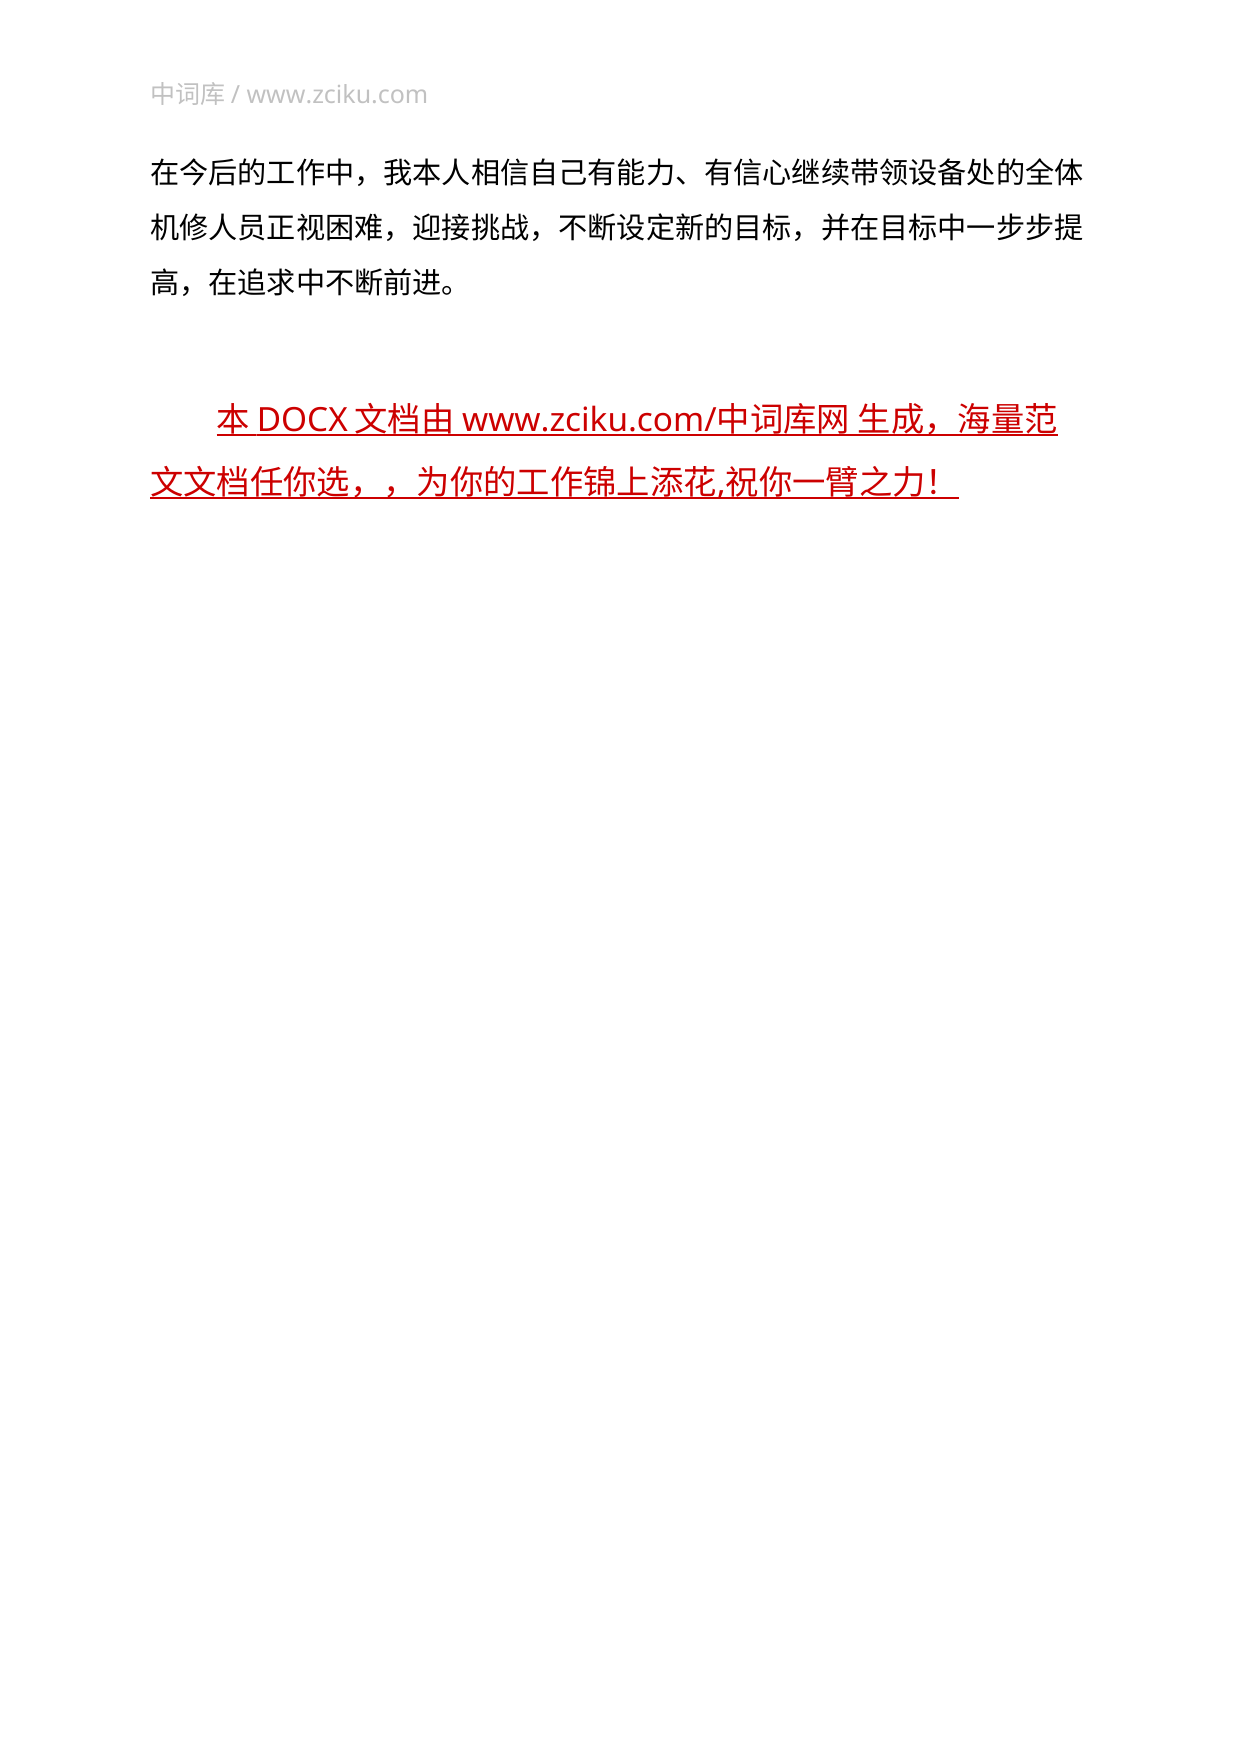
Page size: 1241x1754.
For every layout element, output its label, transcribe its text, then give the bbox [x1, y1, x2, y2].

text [150, 150, 1090, 302]
text 本DOCX文档由 www.zciku.com/中词库网 生成，海量范文文档任你选，，为你的工作锦上添花,祝你一臂之力！ [150, 393, 1090, 504]
